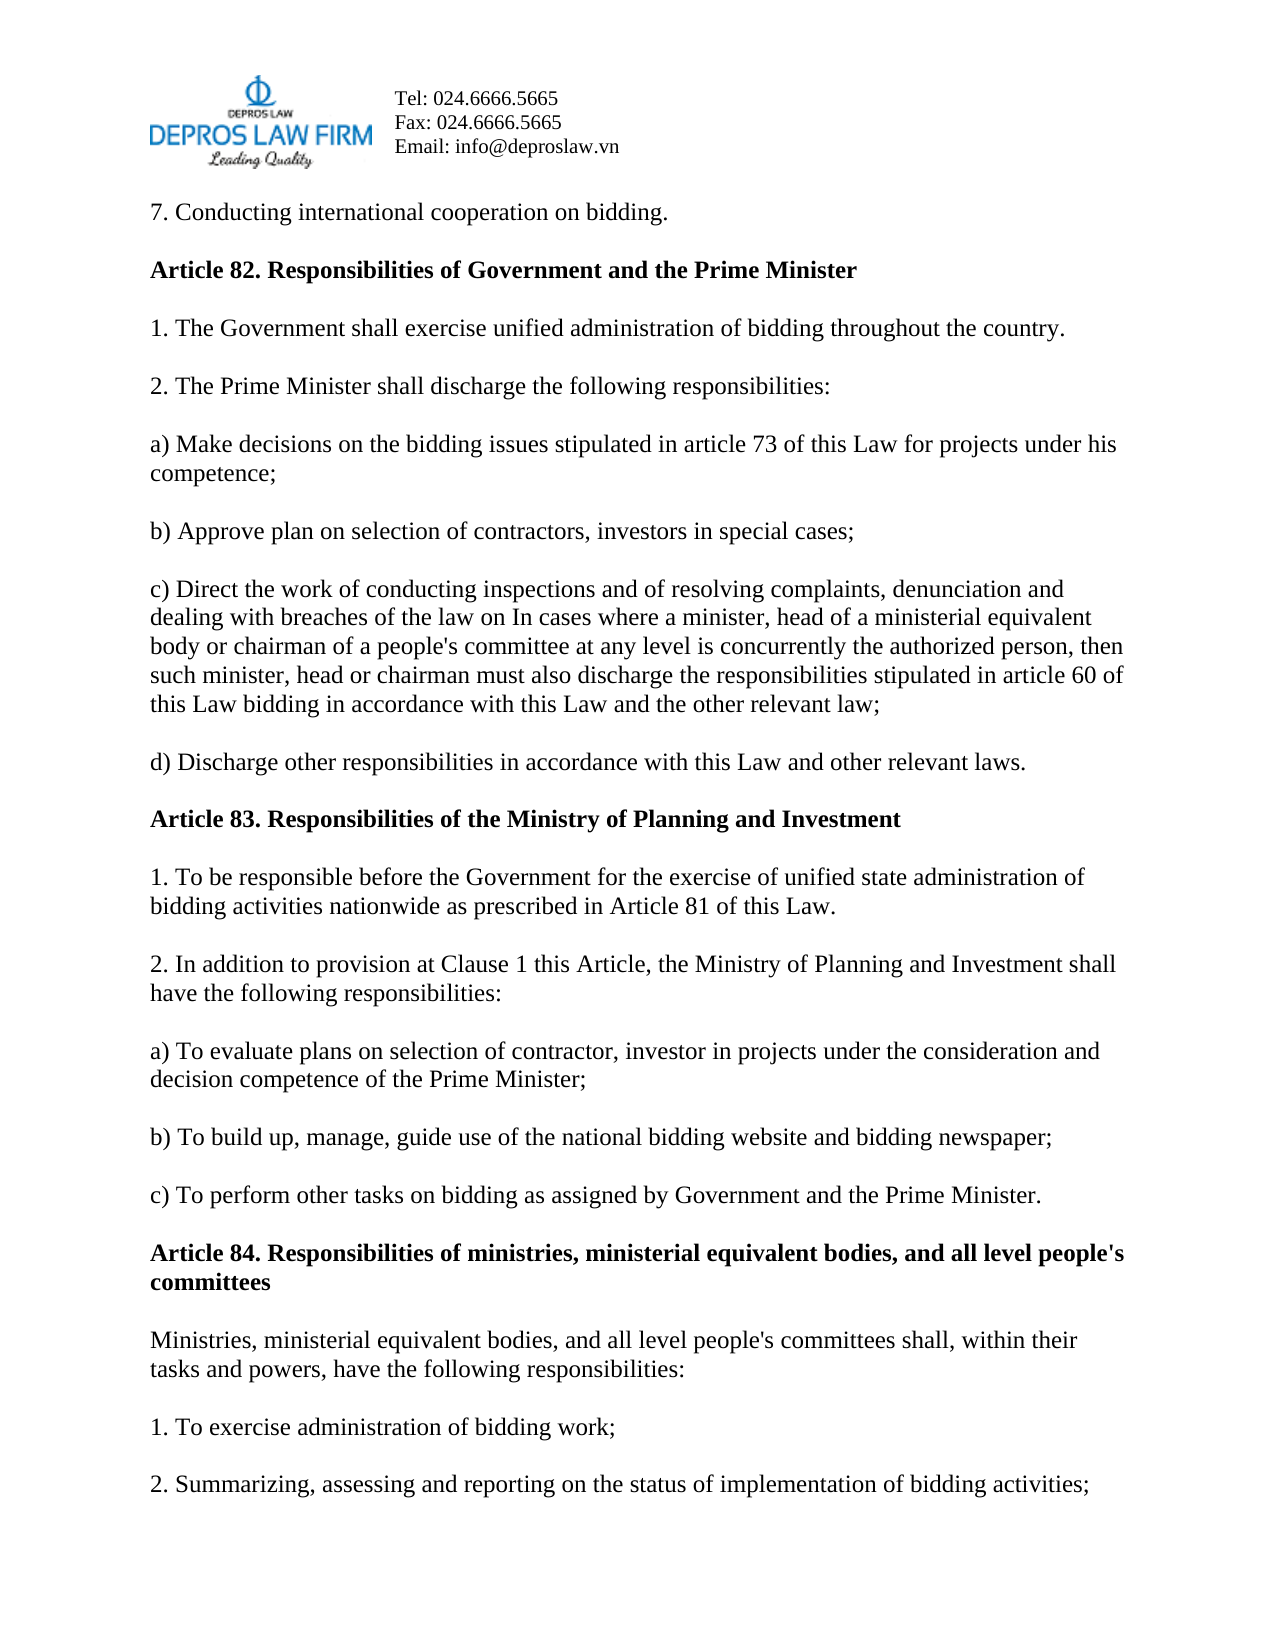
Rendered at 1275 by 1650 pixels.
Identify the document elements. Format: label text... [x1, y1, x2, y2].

text 2. The Prime Minister shall discharge the following responsibilities: [150, 371, 1125, 400]
text Article 82. Responsibilities of Government and the Prime Minister [150, 255, 1125, 284]
text 7. Conducting international cooperation on bidding. [150, 197, 1125, 226]
text a) Make decisions on the bidding issues stipulated in article 73 of this Law for projects under his competence; [150, 429, 1125, 487]
text b) To build up, manage, guide use of the national bidding website and bidding newspaper; [150, 1122, 1125, 1151]
text 1. To exercise administration of bidding work; [150, 1412, 1125, 1440]
text Article 83. Responsibilities of the Ministry of Planning and Investment [150, 804, 1125, 833]
text c) To perform other tasks on bidding as assigned by Government and the Prime Minister. [150, 1180, 1125, 1209]
picture [150, 75, 372, 169]
text 1. The Government shall exercise unified administration of bidding throughout the country. [150, 313, 1125, 342]
text a) To evaluate plans on selection of contractor, investor in projects under the consideration and decision competence of the Prime Minister; [150, 1036, 1125, 1093]
text 2. Summarizing, assessing and reporting on the status of implementation of bidding activities; [150, 1469, 1125, 1498]
text c) Direct the work of conducting inspections and of resolving complaints, denunciation and dealing with breaches of the law on In cases where a minister, head of a ministerial equivalent body or chairman of a people's committee at any level is concurrently the authorized person, then such minister, head or chairman must also discharge the responsibilities stipulated in article 60 of this Law bidding in accordance with this Law and the other relevant law; [150, 574, 1125, 717]
text Ministries, ministerial equivalent bodies, and all level people's committees shall, within their tasks and powers, have the following responsibilities: [150, 1325, 1125, 1382]
text b) Approve plan on selection of contractors, investors in special cases; [150, 516, 1125, 544]
text 2. In addition to provision at Clause 1 this Article, the Ministry of Planning and Investment shall have the following responsibilities: [150, 949, 1125, 1007]
text 1. To be responsible before the Government for the exercise of unified state administration of bidding activities nationwide as prescribed in Article 81 of this Law. [150, 862, 1125, 920]
text Article 84. Responsibilities of ministries, ministerial equivalent bodies, and all level people's committees [150, 1238, 1125, 1296]
text d) Discharge other responsibilities in accordance with this Law and other relevant laws. [150, 747, 1125, 775]
